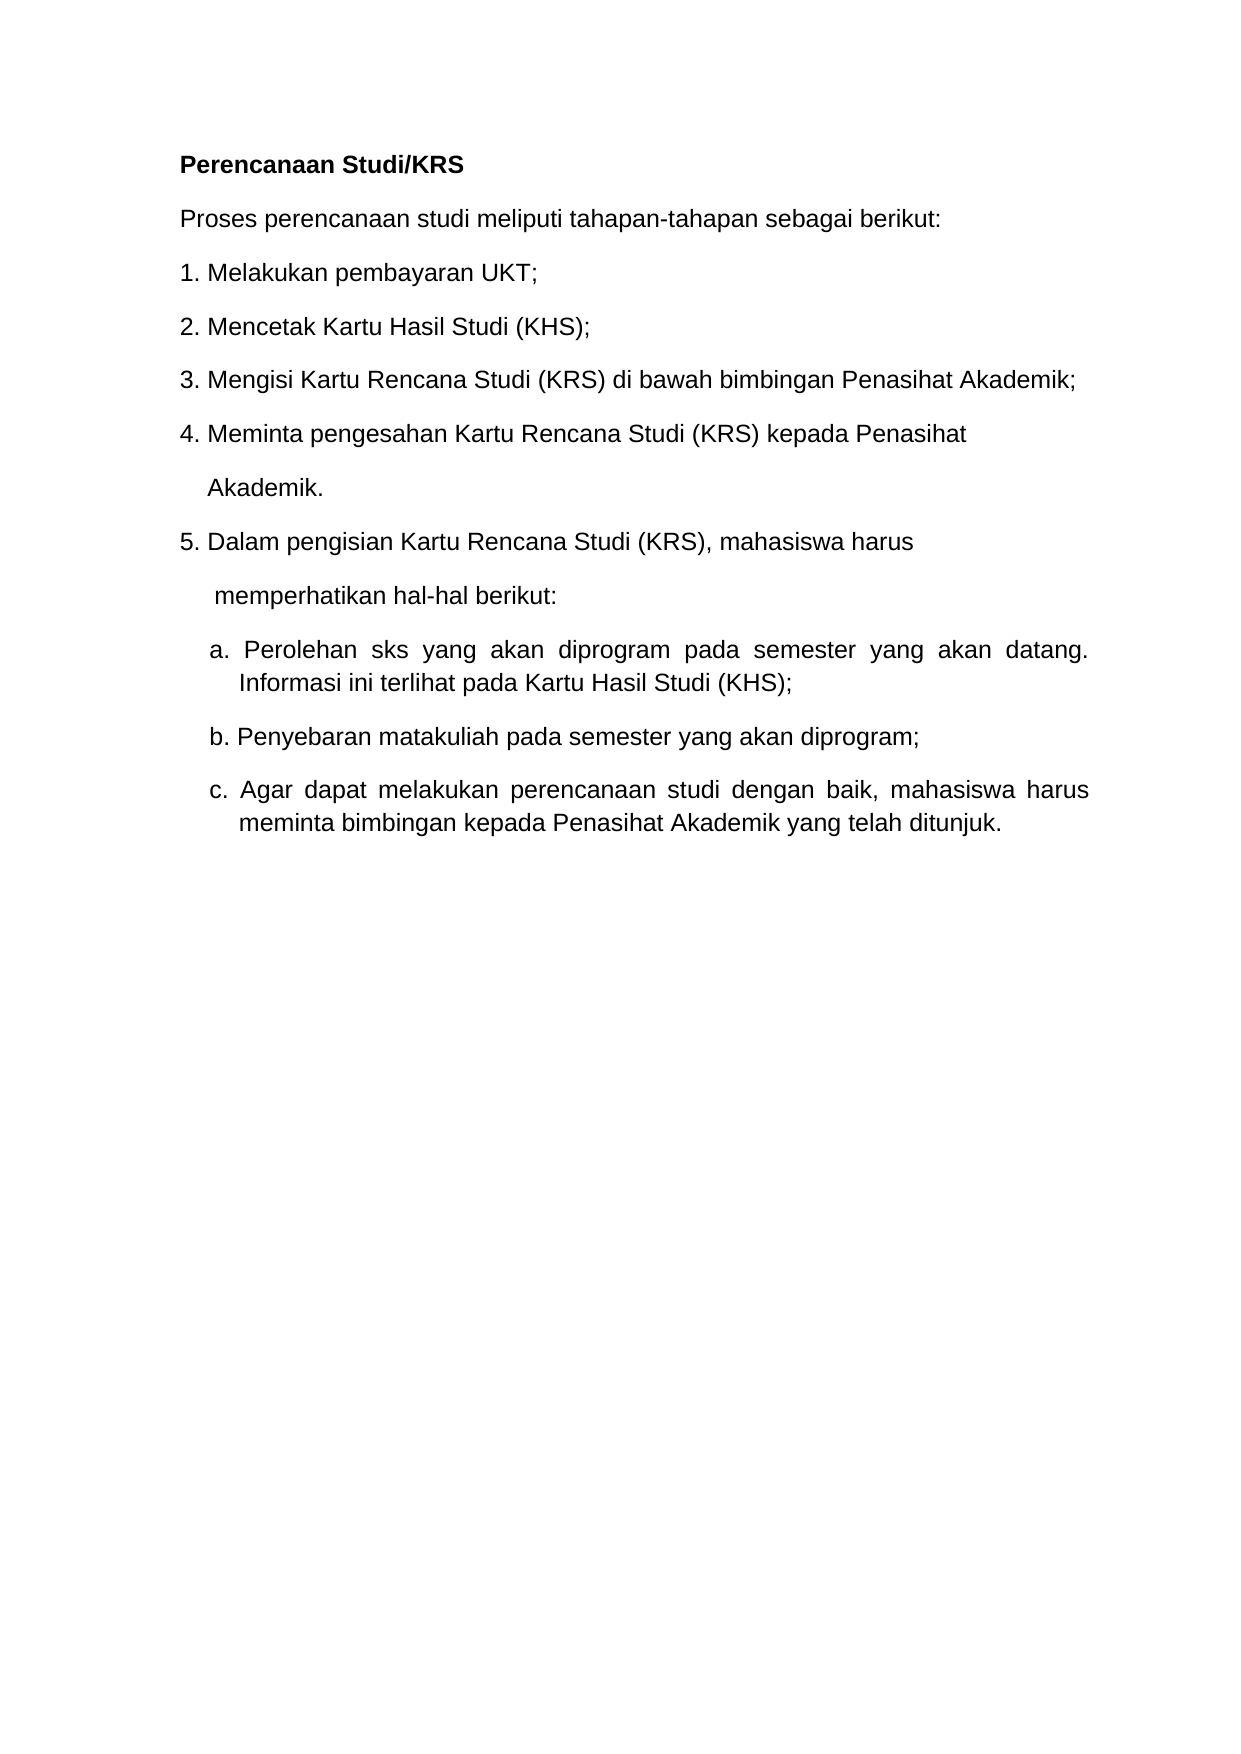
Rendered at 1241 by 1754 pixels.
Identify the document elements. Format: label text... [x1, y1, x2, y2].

text 5. Dalam pengisian Kartu Rencana Studi (KRS), mahasiswa harus [179, 527, 1090, 556]
text Akademik. [179, 473, 1090, 502]
text 2. Mencetak Kartu Hasil Studi (KHS); [179, 312, 1090, 340]
text memperhatikan hal-hal berikut: [179, 581, 1090, 609]
text Proses perencanaan studi meliputi tahapan-tahapan sebagai berikut: [179, 204, 1090, 233]
text c. Agar dapat melakukan perencanaan studi dengan baik, mahasiswa harus meminta bimbingan kepada Penasihat Akademik yang telah ditunjuk. [209, 775, 1090, 837]
text Perencanaan Studi/KRS [179, 150, 1090, 179]
text a. Perolehan sks yang akan diprogram pada semester yang akan datang. Informasi ini terlihat pada Kartu Hasil Studi (KHS); [209, 635, 1090, 696]
text 1. Melakukan pembayaran UKT; [179, 258, 1090, 286]
text 3. Mengisi Kartu Rencana Studi (KRS) di bawah bimbingan Penasihat Akademik; [179, 365, 1090, 394]
text b. Penyebaran matakuliah pada semester yang akan diprogram; [209, 722, 1090, 750]
text 4. Meminta pengesahan Kartu Rencana Studi (KRS) kepada Penasihat [179, 419, 1090, 448]
